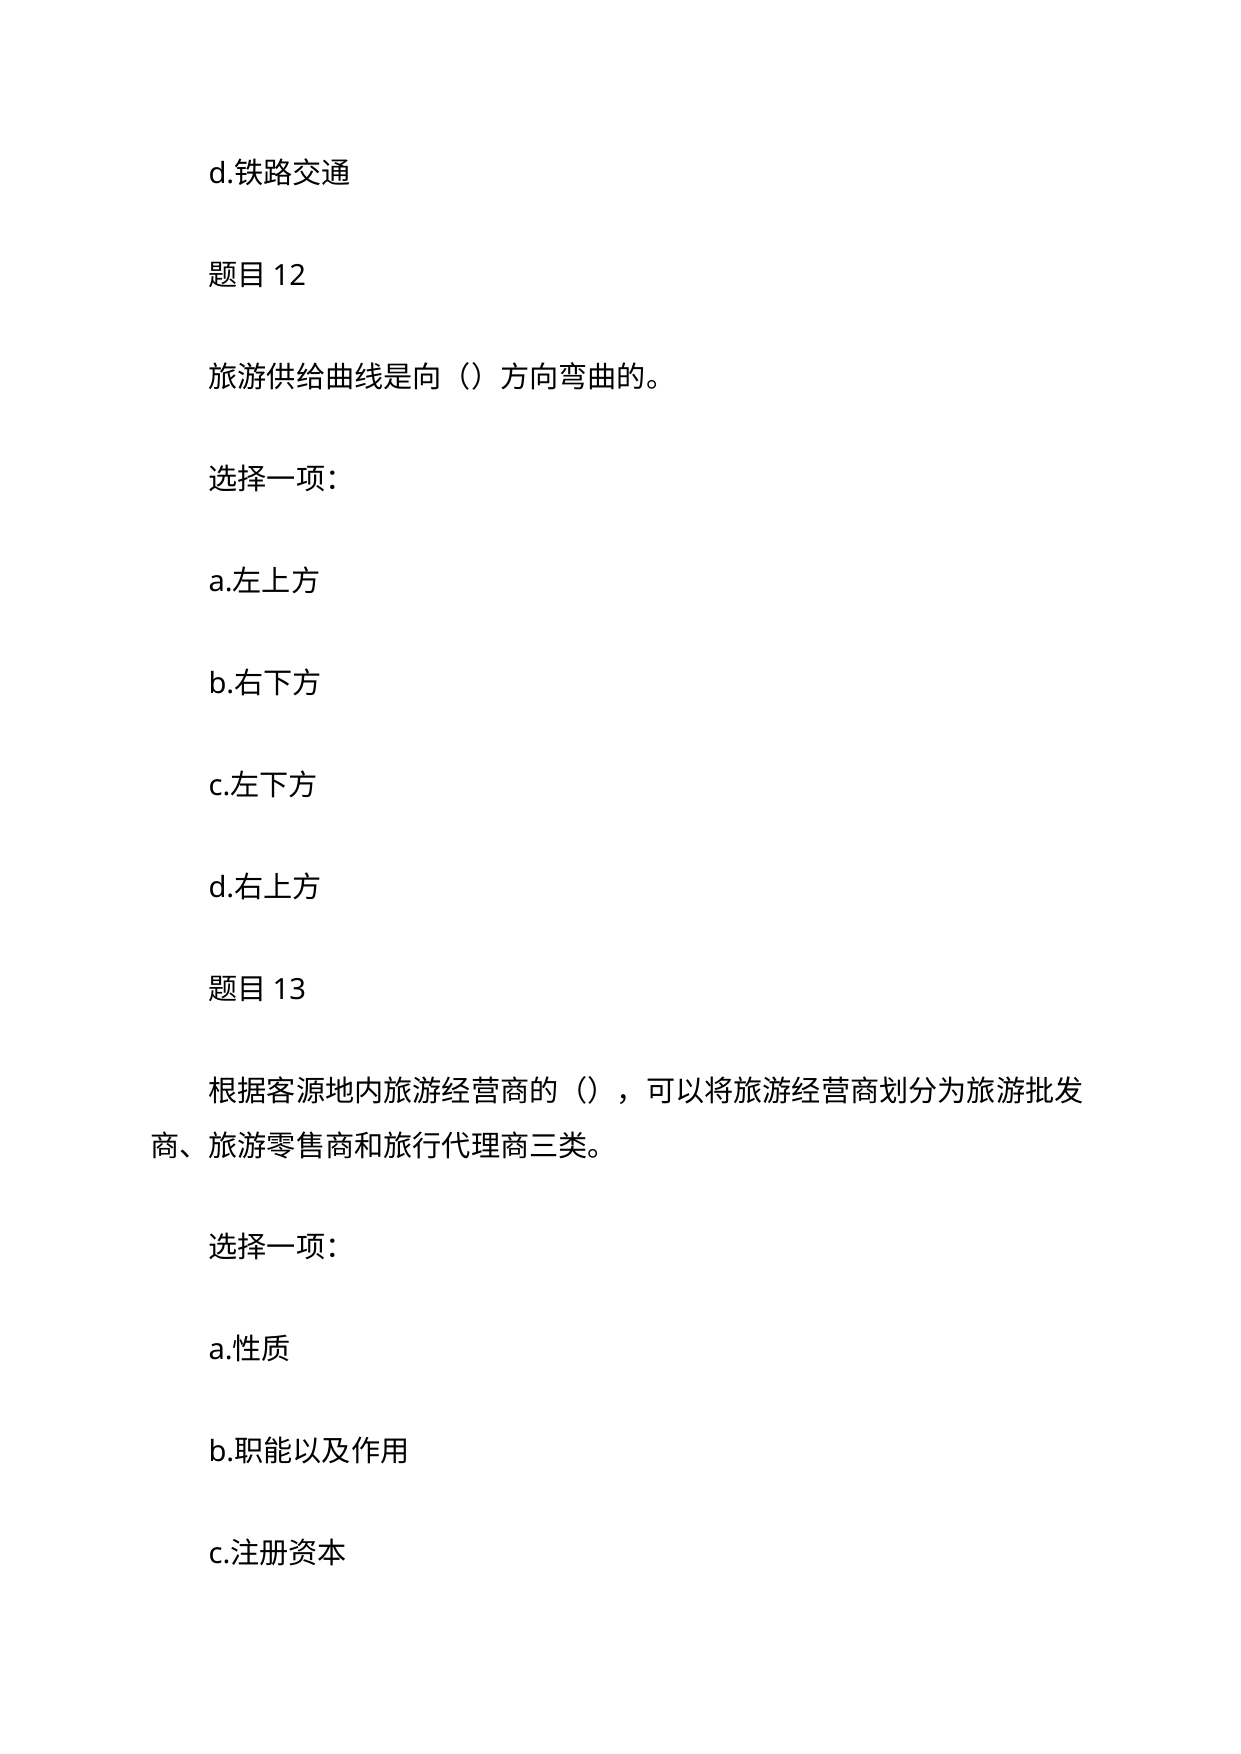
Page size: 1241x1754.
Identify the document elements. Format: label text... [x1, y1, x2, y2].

text 根据客源地内旅游经营商的（），可以将旅游经营商划分为旅游批发商、旅游零售商和旅行代理商三类。 [150, 1067, 1090, 1164]
text c.注册资本 [150, 1530, 1090, 1572]
text c.左下方 [150, 761, 1090, 804]
text 旅游供给曲线是向（）方向弯曲的。 [150, 354, 1090, 396]
text 题目13 [150, 965, 1090, 1008]
text a.性质 [150, 1326, 1090, 1368]
text d.铁路交通 [150, 150, 1090, 192]
text b.右下方 [150, 659, 1090, 702]
text 选择一项： [150, 1224, 1090, 1266]
text 选择一项： [150, 456, 1090, 498]
text b.职能以及作用 [150, 1428, 1090, 1470]
text d.右上方 [150, 863, 1090, 906]
text 题目12 [150, 252, 1090, 294]
text a.左上方 [150, 557, 1090, 600]
